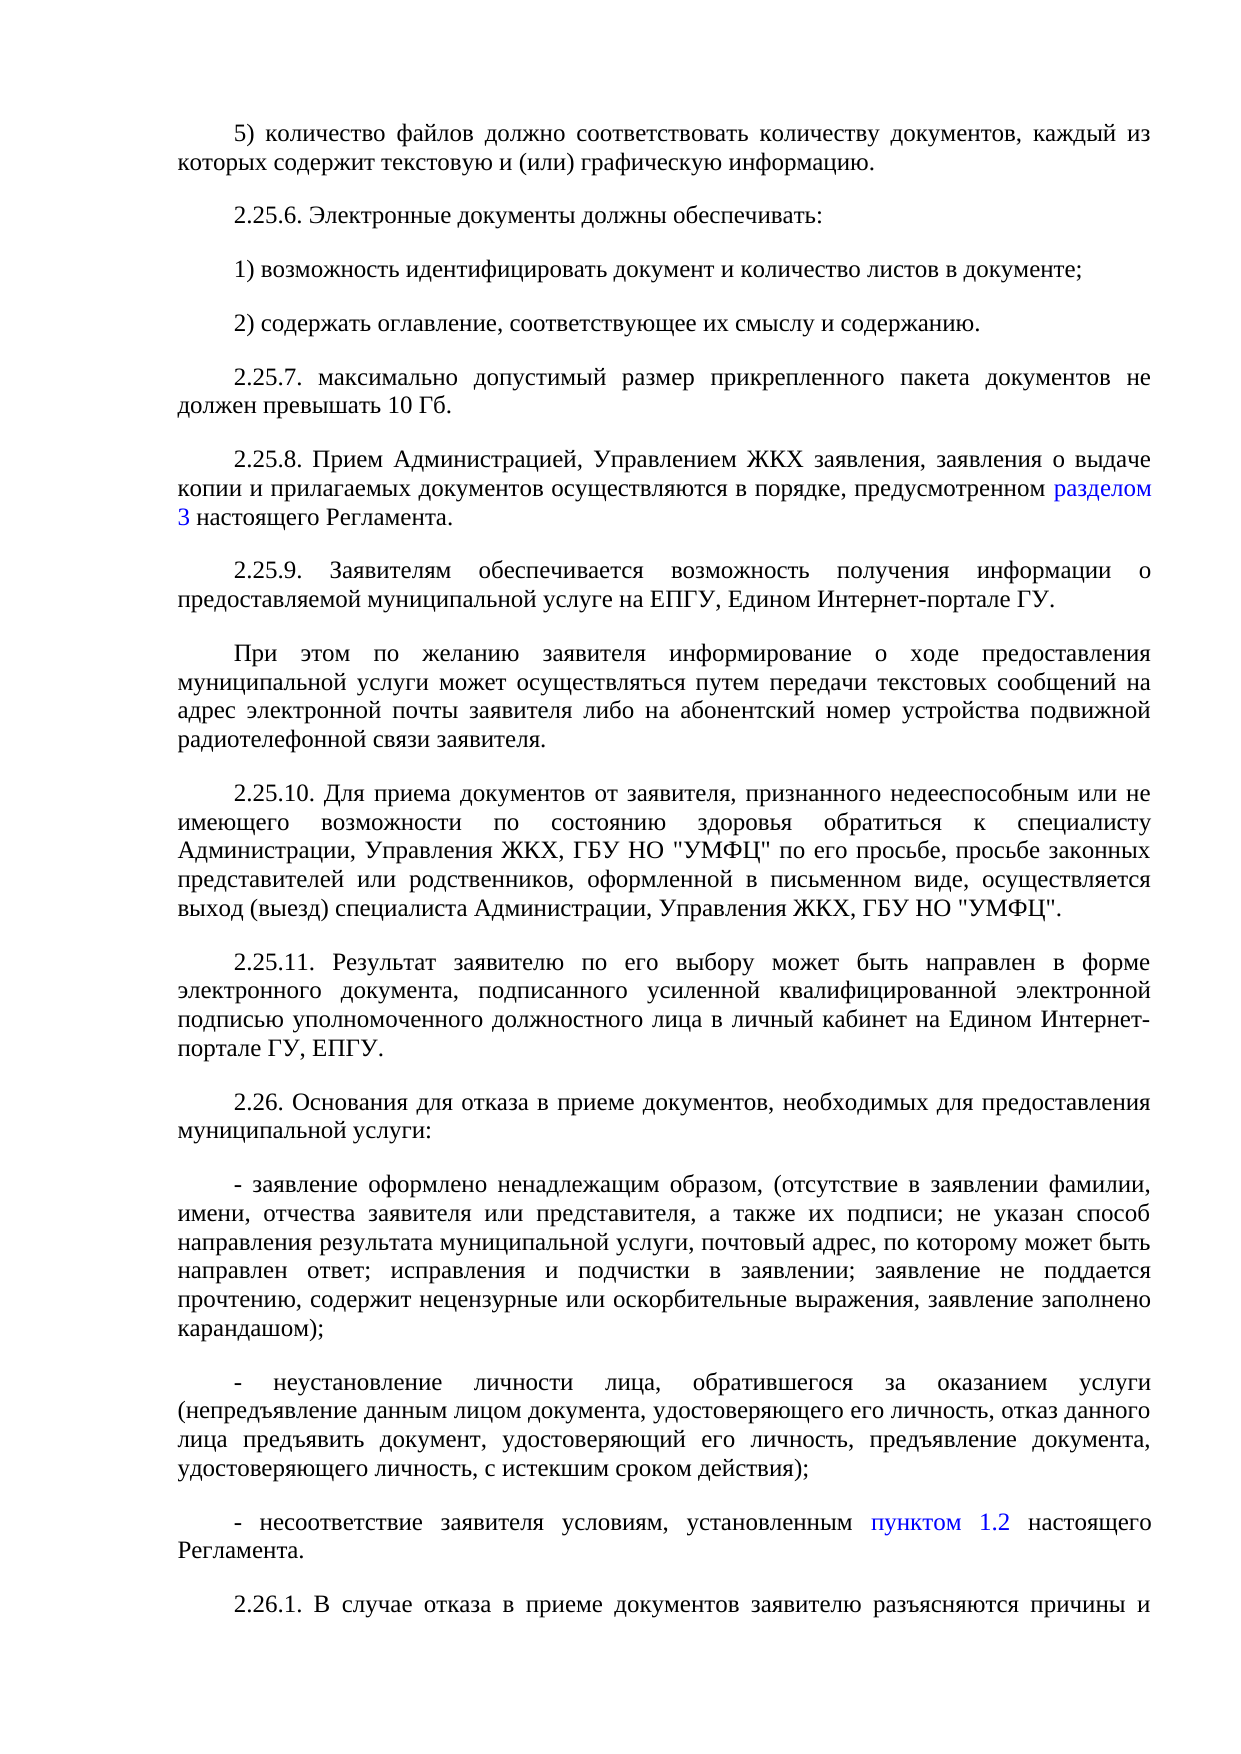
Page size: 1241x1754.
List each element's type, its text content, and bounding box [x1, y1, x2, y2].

text 2.25.6. Электронные документы должны обеспечивать: [177, 201, 1152, 229]
text - заявление оформлено ненадлежащим образом, (отсутствие в заявлении фамилии, имени, отчества заявителя или представителя, а также их подписи; не указан способ направления результата муниципальной услуги, почтовый адрес, по которому может быть направлен ответ; исправления и подчистки в заявлении; заявление не поддается прочтению, содержит нецензурные или оскорбительные выражения, заявление заполнено карандашом); [177, 1169, 1152, 1342]
text 2.25.11. Результат заявителю по его выбору может быть направлен в форме электронного документа, подписанного усиленной квалифицированной электронной подписью уполномоченного должностного лица в личный кабинет на Едином Интернет-портале ГУ, ЕПГУ. [177, 947, 1152, 1062]
text При этом по желанию заявителя информирование о ходе предоставления муниципальной услуги может осуществляться путем передачи текстовых сообщений на адрес электронной почты заявителя либо на абонентский номер устройства подвижной радиотелефонной связи заявителя. [177, 638, 1152, 753]
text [177, 1589, 1152, 1618]
text - неустановление личности лица, обратившегося за оказанием услуги (непредъявление данным лицом документа, удостоверяющего его личность, отказ данного лица предъявить документ, удостоверяющий его личность, предъявление документа, удостоверяющего личность, с истекшим сроком действия); [177, 1367, 1152, 1482]
text 2) содержать оглавление, соответствующее их смыслу и содержанию. [177, 308, 1152, 337]
text 2.25.7. максимально допустимый размер прикрепленного пакета документов не должен превышать 10 Гб. [177, 362, 1152, 419]
text - несоответствие заявителя условиям, установленным пунктом 1.2 настоящего Регламента. [177, 1507, 1152, 1564]
text 2.26. Основания для отказа в приеме документов, необходимых для предоставления муниципальной услуги: [177, 1087, 1152, 1144]
text 5) количество файлов должно соответствовать количеству документов, каждый из которых содержит текстовую и (или) графическую информацию. [177, 118, 1152, 176]
text 2.25.9. Заявителям обеспечивается возможность получения информации о предоставляемой муниципальной услуге на ЕПГУ, Едином Интернет-портале ГУ. [177, 556, 1152, 613]
text 2.25.8. Прием Администрацией, Управлением ЖКХ заявления, заявления о выдаче копии и прилагаемых документов осуществляются в порядке, предусмотренном разделом 3 настоящего Регламента. [177, 444, 1152, 531]
text 2.25.10. Для приема документов от заявителя, признанного недееспособным или не имеющего возможности по состоянию здоровья обратиться к специалисту Администрации, Управления ЖКХ, ГБУ НО "УМФЦ" по его просьбе, просьбе законных представителей или родственников, оформленной в письменном виде, осуществляется выход (выезд) специалиста Администрации, Управления ЖКХ, ГБУ НО "УМФЦ". [177, 778, 1152, 922]
text 1) возможность идентифицировать документ и количество листов в документе; [177, 254, 1152, 283]
